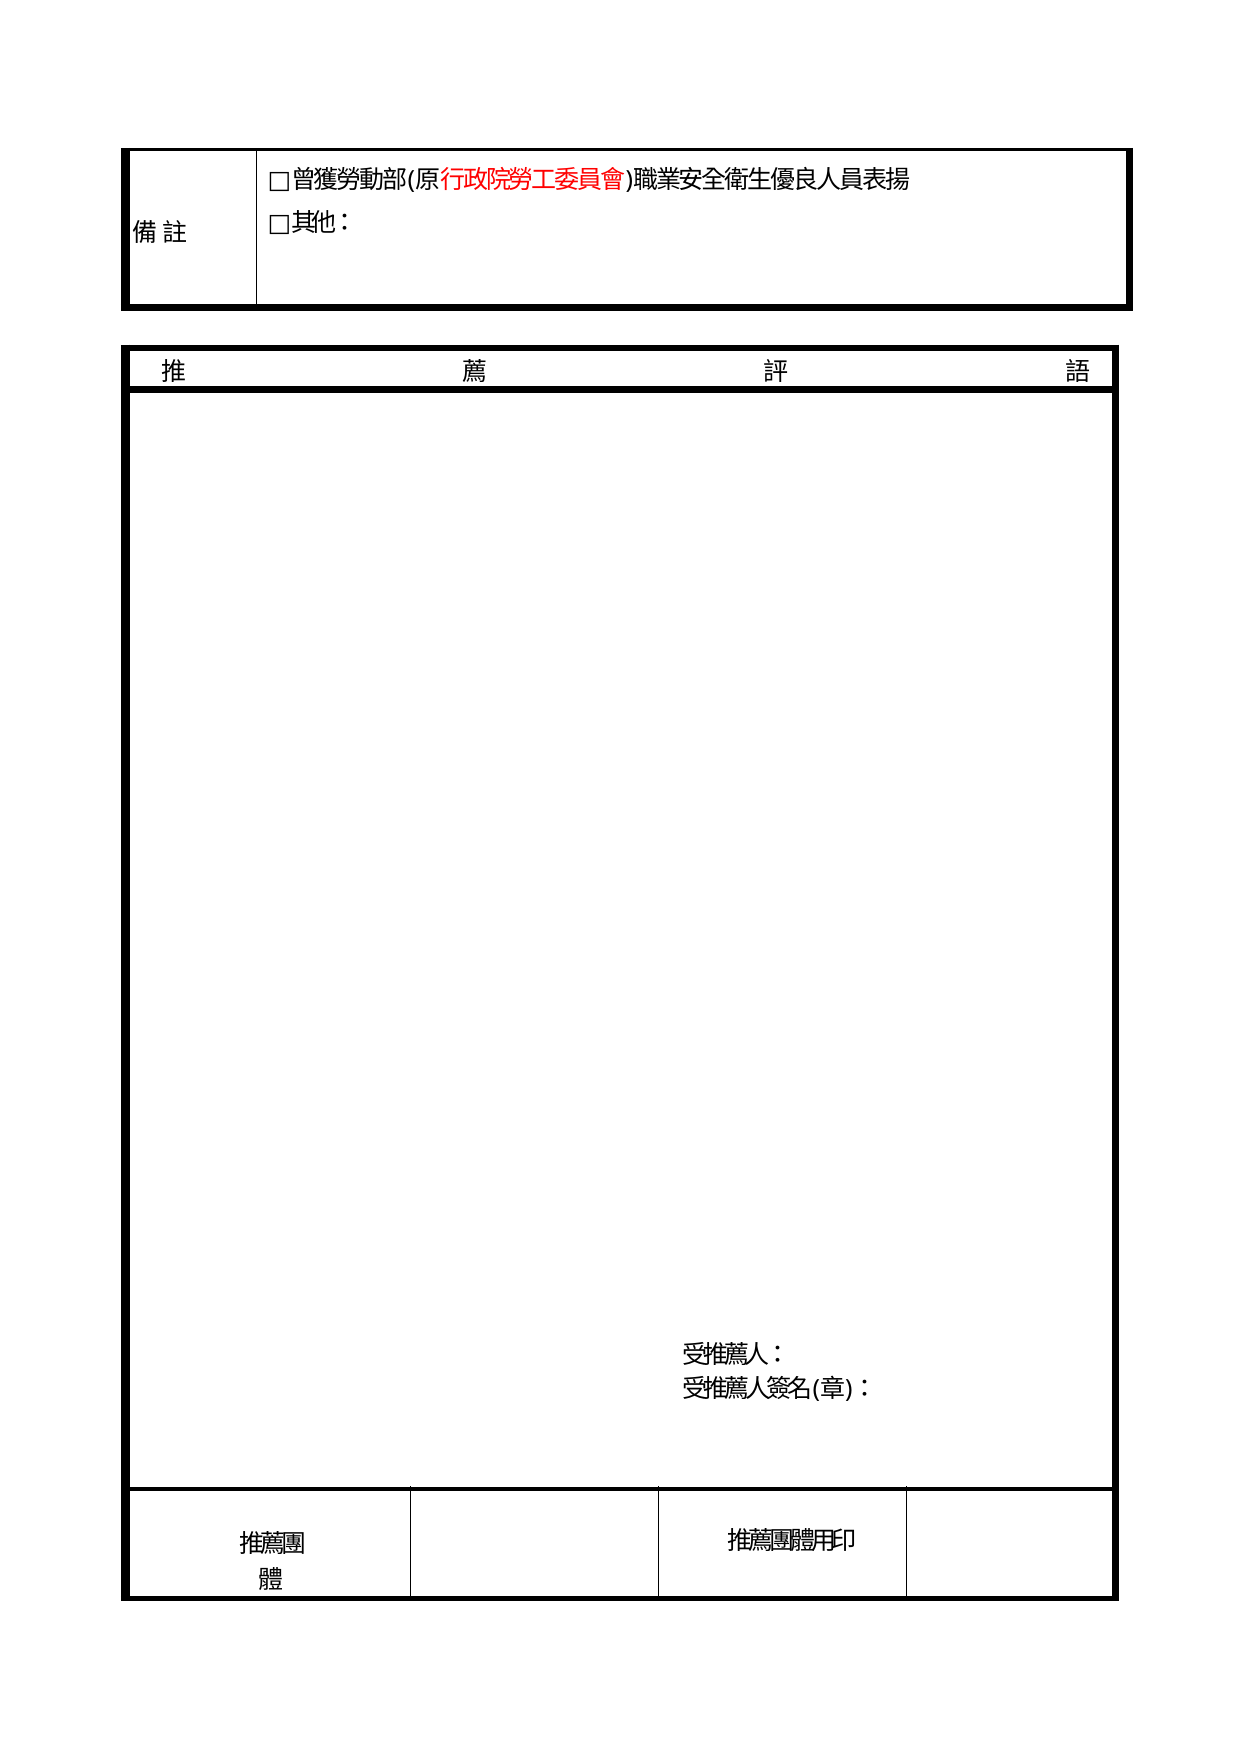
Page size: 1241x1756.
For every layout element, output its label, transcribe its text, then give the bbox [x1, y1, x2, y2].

table_cell 備 註 [130, 151, 256, 304]
table_cell 受推薦人： 受推薦人簽名(章)： [130, 393, 1112, 1486]
table_cell [907, 1491, 1112, 1596]
table_header 推 薦 評 語 [130, 351, 1112, 386]
table_cell 推薦團體 [130, 1491, 410, 1596]
table_cell 推薦團體用印 [659, 1491, 906, 1596]
table_cell [411, 1491, 658, 1596]
table_cell □曾獲勞動部(原行政院勞工委員會)職業安全衛生優良人員表揚 □其他： [257, 151, 1126, 304]
